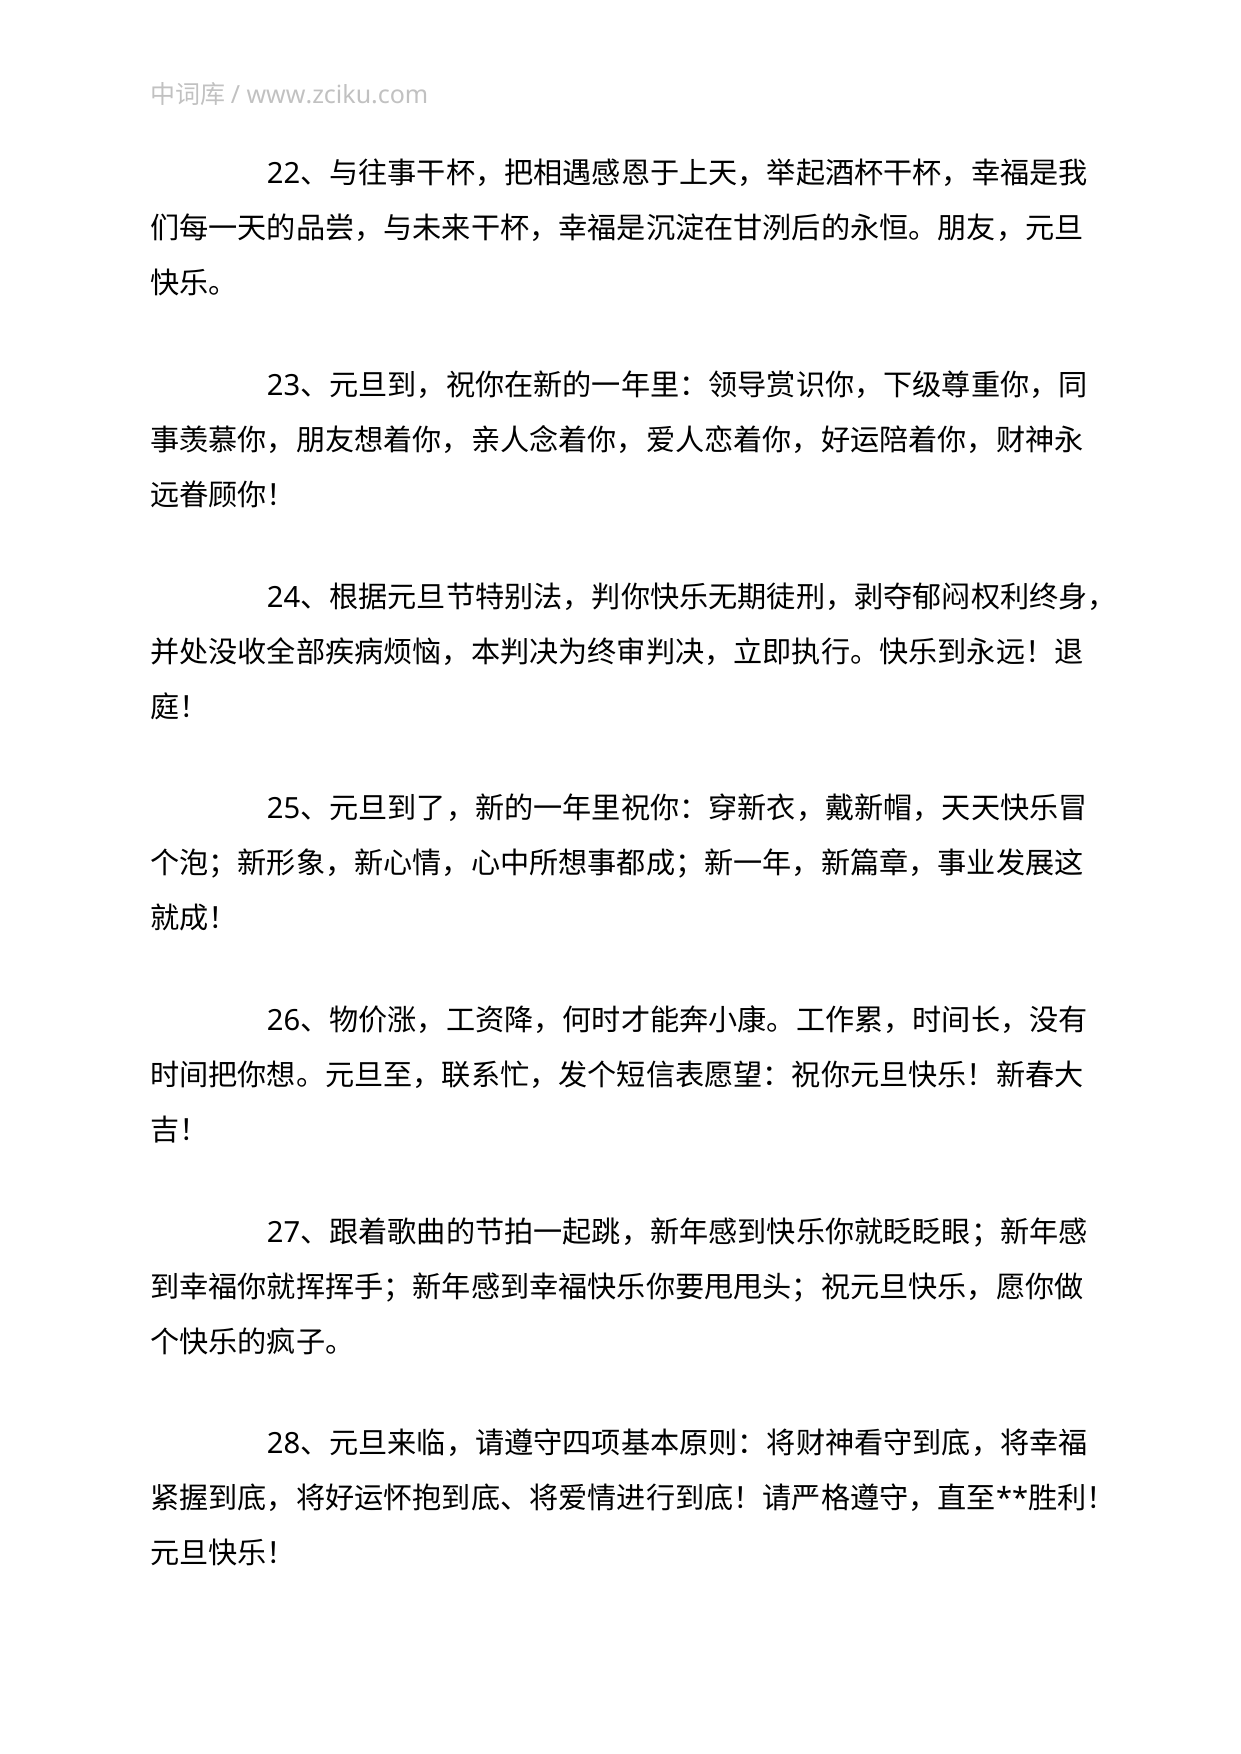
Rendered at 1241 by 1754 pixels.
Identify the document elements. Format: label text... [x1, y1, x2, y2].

text 25、元旦到了，新的一年里祝你：穿新衣，戴新帽，天天快乐冒个泡；新形象，新心情，心中所想事都成；新一年，新篇章，事业发展这就成！ [150, 785, 1090, 937]
text 22、与往事干杯，把相遇感恩于上天，举起酒杯干杯，幸福是我们每一天的品尝，与未来干杯，幸福是沉淀在甘洌后的永恒。朋友，元旦快乐。 [150, 150, 1090, 302]
text 23、元旦到，祝你在新的一年里：领导赏识你，下级尊重你，同事羡慕你，朋友想着你，亲人念着你，爱人恋着你，好运陪着你，财神永远眷顾你！ [150, 362, 1090, 514]
text 27、跟着歌曲的节拍一起跳，新年感到快乐你就眨眨眼；新年感到幸福你就挥挥手；新年感到幸福快乐你要甩甩头；祝元旦快乐，愿你做个快乐的疯子。 [150, 1208, 1090, 1361]
text 24、根据元旦节特别法，判你快乐无期徒刑，剥夺郁闷权利终身，并处没收全部疾病烦恼，本判决为终审判决，立即执行。快乐到永远！退庭！ [150, 573, 1090, 726]
text 26、物价涨，工资降，何时才能奔小康。工作累，时间长，没有时间把你想。元旦至，联系忙，发个短信表愿望：祝你元旦快乐！新春大吉！ [150, 997, 1090, 1149]
text 28、元旦来临，请遵守四项基本原则：将财神看守到底，将幸福紧握到底，将好运怀抱到底、将爱情进行到底！请严格遵守，直至**胜利！元旦快乐！ [150, 1420, 1090, 1572]
